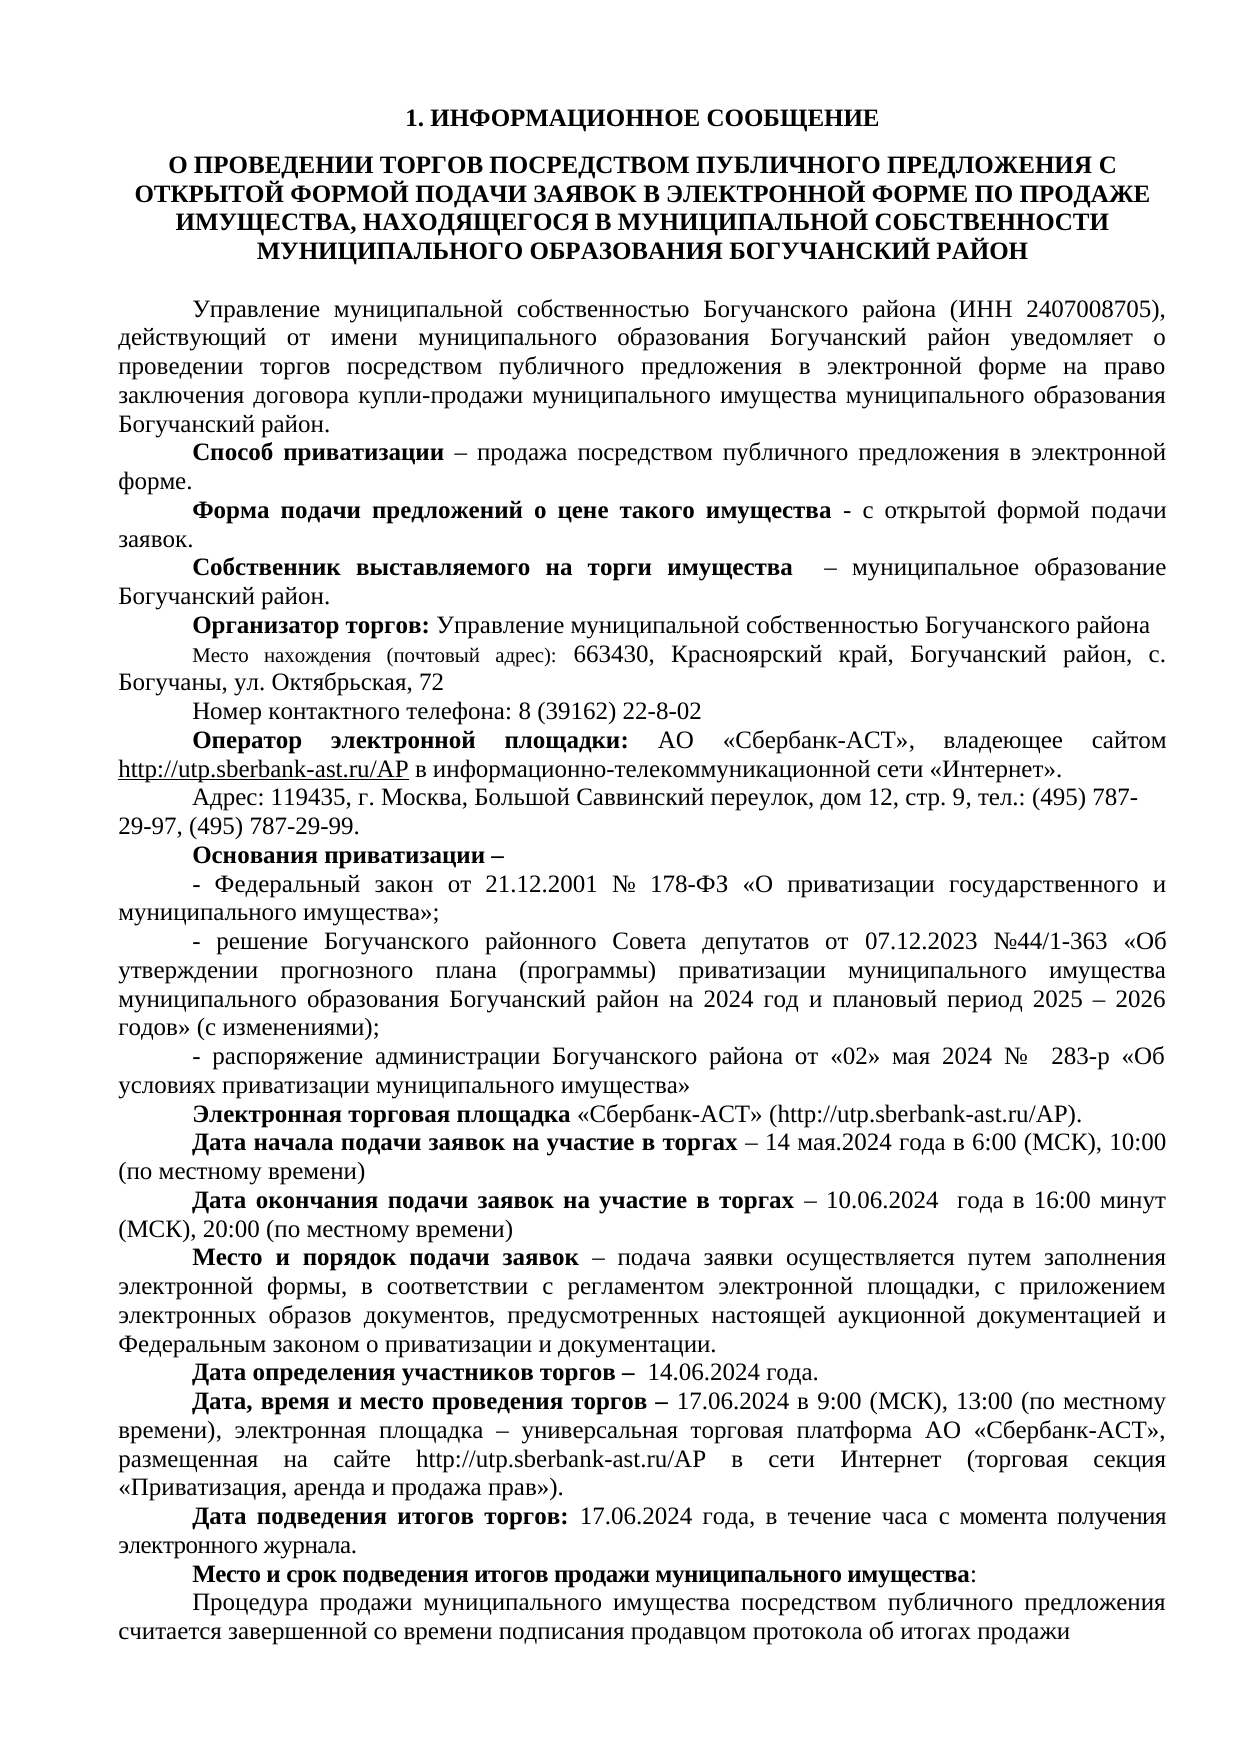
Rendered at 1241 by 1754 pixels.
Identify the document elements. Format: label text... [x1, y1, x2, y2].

text Место и срок подведения итогов продажи муниципального имущества: [118, 1559, 1167, 1587]
text 1. ИНФОРМАЦИОННОЕ СООБЩЕНИЕ [118, 103, 1167, 132]
text Организатор торгов: Управление муниципальной собственностью Богучанского района [118, 610, 1167, 639]
text Дата подведения итогов торгов: 17.06.2024 года, в течение часа с момента получения электронного журнала. [118, 1501, 1167, 1559]
text Форма подачи предложений о цене такого имущества - с открытой формой подачи заявок. [118, 495, 1167, 552]
text Процедура продажи муниципального имущества посредством публичного предложения считается завершенной со времени подписания продавцом протокола об итогах продажи [118, 1587, 1167, 1645]
text О ПРОВЕДЕНИИ ТОРГОВ ПОСРЕДСТВОМ ПУБЛИЧНОГО ПРЕДЛОЖЕНИЯ с открытой формой подачи заявок В ЭЛЕКТРОННОЙ ФОРМЕ ПО ПРОДАЖЕ ИМУЩЕСТВА, НАХОДЯЩЕГОСЯ В МУНИЦИПАЛЬНОЙ СОБСТВЕННОСТИ МУНИЦИПАЛЬНОГО ОБРАЗОВАНИЯ БОГУЧАНСКИЙ РАЙОН [118, 150, 1167, 265]
text Место нахождения (почтовый адрес): 663430, Красноярский край, Богучанский район, с. Богучаны, ул. Октябрьская, 72 [118, 639, 1167, 696]
text Оператор электронной площадки: АО «Сбербанк-АСТ», владеющее сайтом http://utp.sberbank-ast.ru/AP в информационно-телекоммуникационной сети «Интернет». [118, 725, 1167, 782]
text Место и порядок подачи заявок – подача заявки осуществляется путем заполнения электронной формы, в соответствии с регламентом электронной площадки, с приложением электронных образов документов, предусмотренных настоящей аукционной документацией и Федеральным законом о приватизации и документации. [118, 1242, 1167, 1357]
text - решение Богучанского районного Совета депутатов от 07.12.2023 №44/1-363 «Об утверждении прогнозного плана (программы) приватизации муниципального имущества муниципального образования Богучанский район на 2024 год и плановый период 2025 – 2026 годов» (с изменениями); [118, 926, 1167, 1041]
text Дата определения участников торгов – 14.06.2024 года. [118, 1357, 1167, 1386]
text - Федеральный закон от 21.12.2001 № 178-ФЗ «О приватизации государственного и муниципального имущества»; [118, 869, 1167, 926]
text Адрес: 119435, г. Москва, Большой Саввинский переулок, дом 12, стр. 9, тел.: (495) 787-29-97, (495) 787-29-99. [118, 782, 1167, 840]
text Управление муниципальной собственностью Богучанского района (ИНН 2407008705), действующий от имени муниципального образования Богучанский район уведомляет о проведении торгов посредством публичного предложения в электронной форме на право заключения договора купли-продажи муниципального имущества муниципального образования Богучанский район. [118, 294, 1167, 437]
text Дата, время и место проведения торгов – 17.06.2024 в 9:00 (МСК), 13:00 (по местному времени), электронная площадка – универсальная торговая платформа АО «Сбербанк-АСТ», размещенная на сайте http://utp.sberbank-ast.ru/AP в сети Интернет (торговая секция «Приватизация, аренда и продажа прав»). [118, 1386, 1167, 1501]
text Основания приватизации – [118, 840, 1167, 869]
text Номер контактного телефона: 8 (39162) 22-8-02 [118, 696, 1167, 725]
text Способ приватизации – продажа посредством публичного предложения в электронной форме. [118, 437, 1167, 495]
text Дата начала подачи заявок на участие в торгах – 14 мая.2024 года в 6:00 (МСК), 10:00 (по местному времени) [118, 1127, 1167, 1185]
text Собственник выставляемого на торги имущества – муниципальное образование Богучанский район. [118, 552, 1167, 610]
text Дата окончания подачи заявок на участие в торгах – 10.06.2024 года в 16:00 минут (МСК), 20:00 (по местному времени) [118, 1185, 1167, 1242]
text - распоряжение администрации Богучанского района от «02» мая 2024 № 283-р «Об условиях приватизации муниципального имущества» [118, 1041, 1167, 1099]
text Электронная торговая площадка «Сбербанк-АСТ» (http://utp.sberbank-ast.ru/AP). [118, 1099, 1167, 1127]
